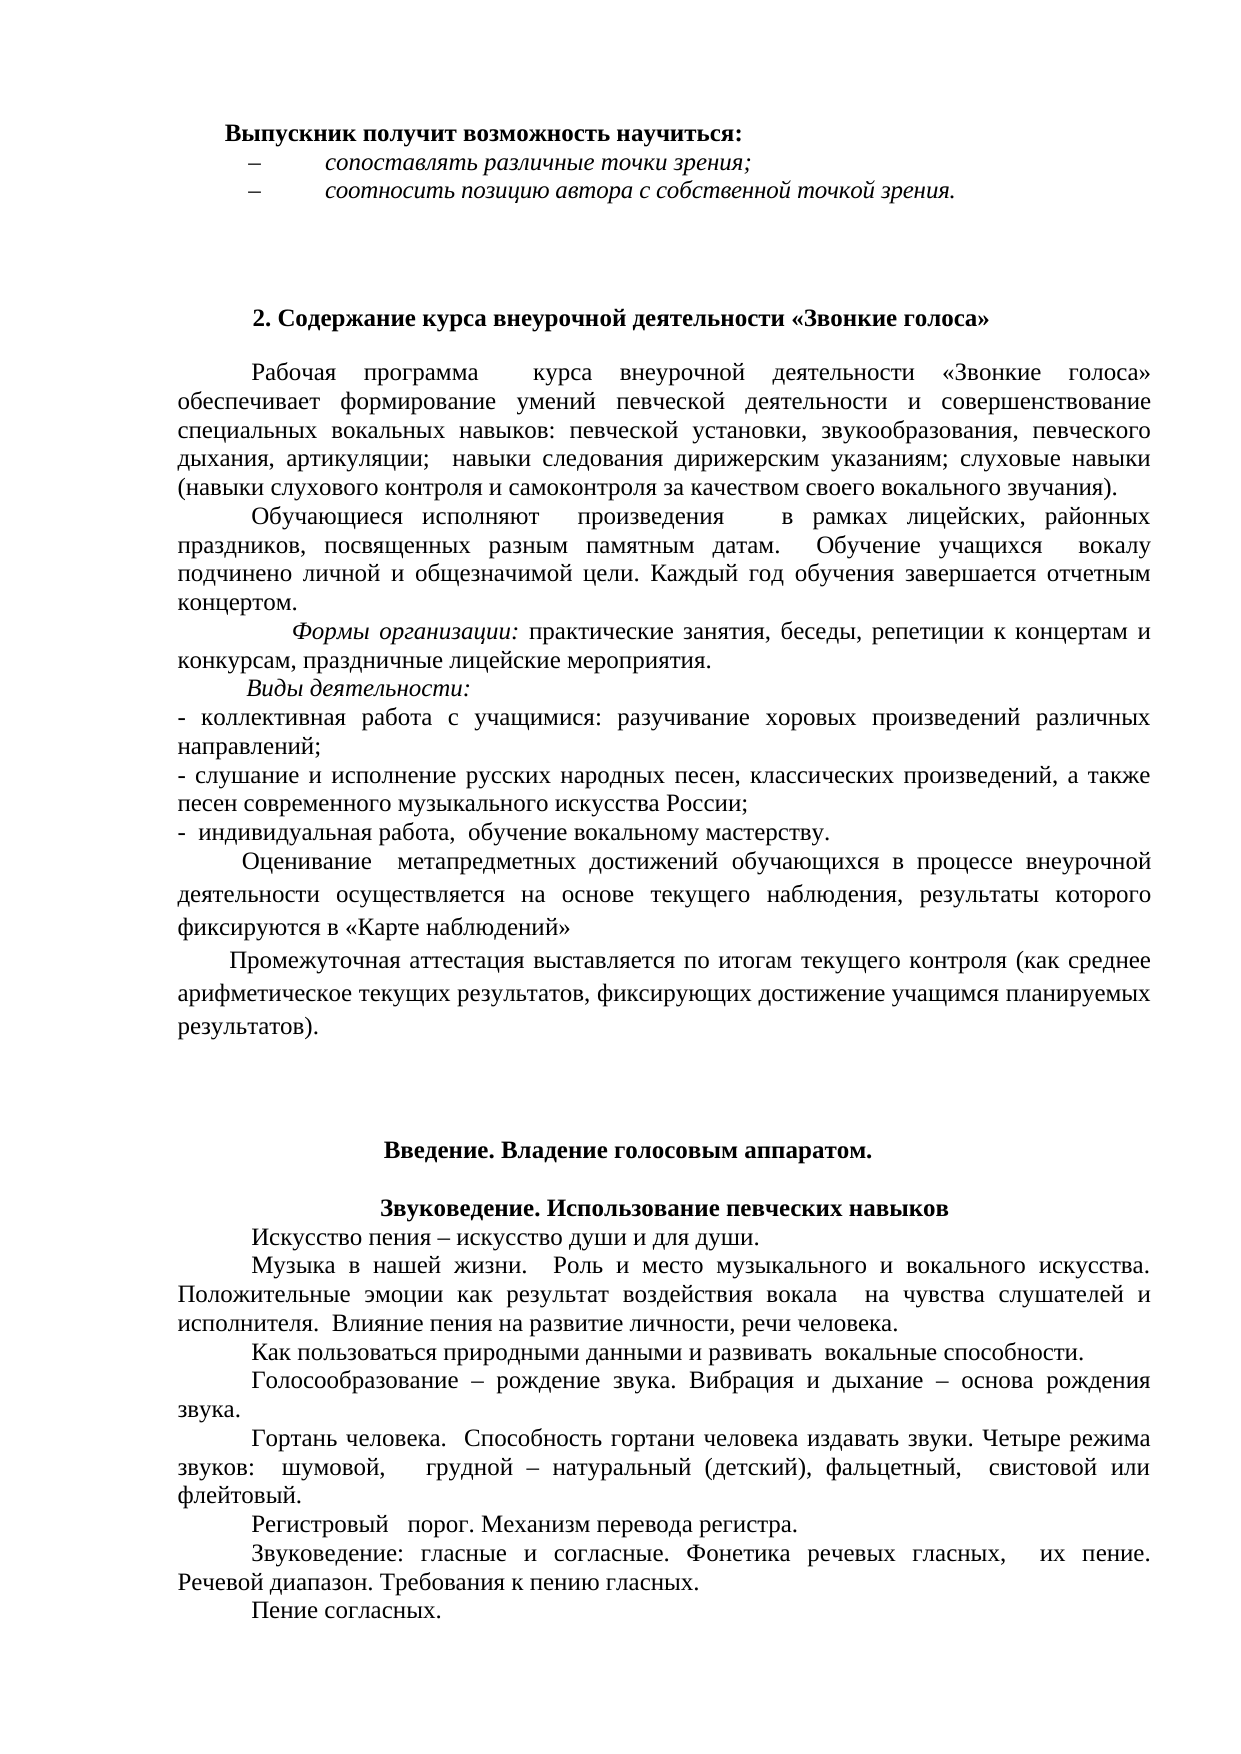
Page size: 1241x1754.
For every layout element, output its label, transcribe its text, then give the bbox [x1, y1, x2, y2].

text Звуковедение. Использование певческих навыков [177, 1193, 1152, 1222]
text Промежуточная аттестация выставляется по итогам текущего контроля (как среднее арифметическое текущих результатов, фиксирующих достижение учащимся планируемых результатов). [177, 945, 1152, 1040]
text Пение согласных. [177, 1596, 1152, 1624]
text - коллективная работа с учащимися: разучивание хоровых произведений различных направлений; [177, 702, 1152, 760]
text Музыка в нашей жизни. Роль и место музыкального и вокального искусства. Положительные эмоции как результат воздействия вокала на чувства слушателей и исполнителя. Влияние пения на развитие личности, речи человека. [177, 1251, 1152, 1337]
list сопоставлять различные точки зрения; [177, 147, 1152, 176]
text Как пользоваться природными данными и развивать вокальные способности. [177, 1337, 1152, 1366]
list 2. Содержание курса внеурочной деятельности «Звонкие голоса» [252, 303, 1152, 332]
text Звуковедение: гласные и согласные. Фонетика речевых гласных, их пение. Речевой диапазон. Требования к пению гласных. [177, 1538, 1152, 1596]
list соотносить позицию автора с собственной точкой зрения. [177, 176, 1152, 204]
text Искусство пения – искусство души и для души. [177, 1222, 1152, 1251]
text Обучающиеся исполняют произведения в рамках лицейских, районных праздников, посвященных разным памятным датам. Обучение учащихся вокалу подчинено личной и общезначимой цели. Каждый год обучения завершается отчетным концертом. [177, 501, 1152, 616]
text - индивидуальная работа, обучение вокальному мастерству. [177, 817, 1152, 846]
text Рабочая программа курса внеурочной деятельности «Звонкие голоса» обеспечивает формирование умений певческой деятельности и совершенствование специальных вокальных навыков: певческой установки, звукообразования, певческого дыхания, артикуляции; навыки следования дирижерским указаниям; слуховые навыки (навыки слухового контроля и самоконтроля за качеством своего вокального звучания). [177, 357, 1152, 501]
text Регистровый порог. Механизм перевода регистра. [177, 1509, 1152, 1538]
text Виды деятельности: [177, 673, 1152, 702]
text Выпускник получит возможность научиться: [177, 118, 1152, 147]
text Введение. Владение голосовым аппаратом. [177, 1135, 1152, 1164]
text Формы организации: практические занятия, беседы, репетиции к концертам и конкурсам, праздничные лицейские мероприятия. [177, 616, 1152, 673]
text Голосообразование – рождение звука. Вибрация и дыхание – основа рождения звука. [177, 1366, 1152, 1423]
text Оценивание метапредметных достижений обучающихся в процессе внеурочной деятельности осуществляется на основе текущего наблюдения, результаты которого фиксируются в «Карте наблюдений» [177, 846, 1152, 941]
text Гортань человека. Способность гортани человека издавать звуки. Четыре режима звуков: шумовой, грудной – натуральный (детский), фальцетный, свистовой или флейтовый. [177, 1423, 1152, 1509]
text - слушание и исполнение русских народных песен, классических произведений, а также песен современного музыкального искусства России; [177, 760, 1152, 817]
